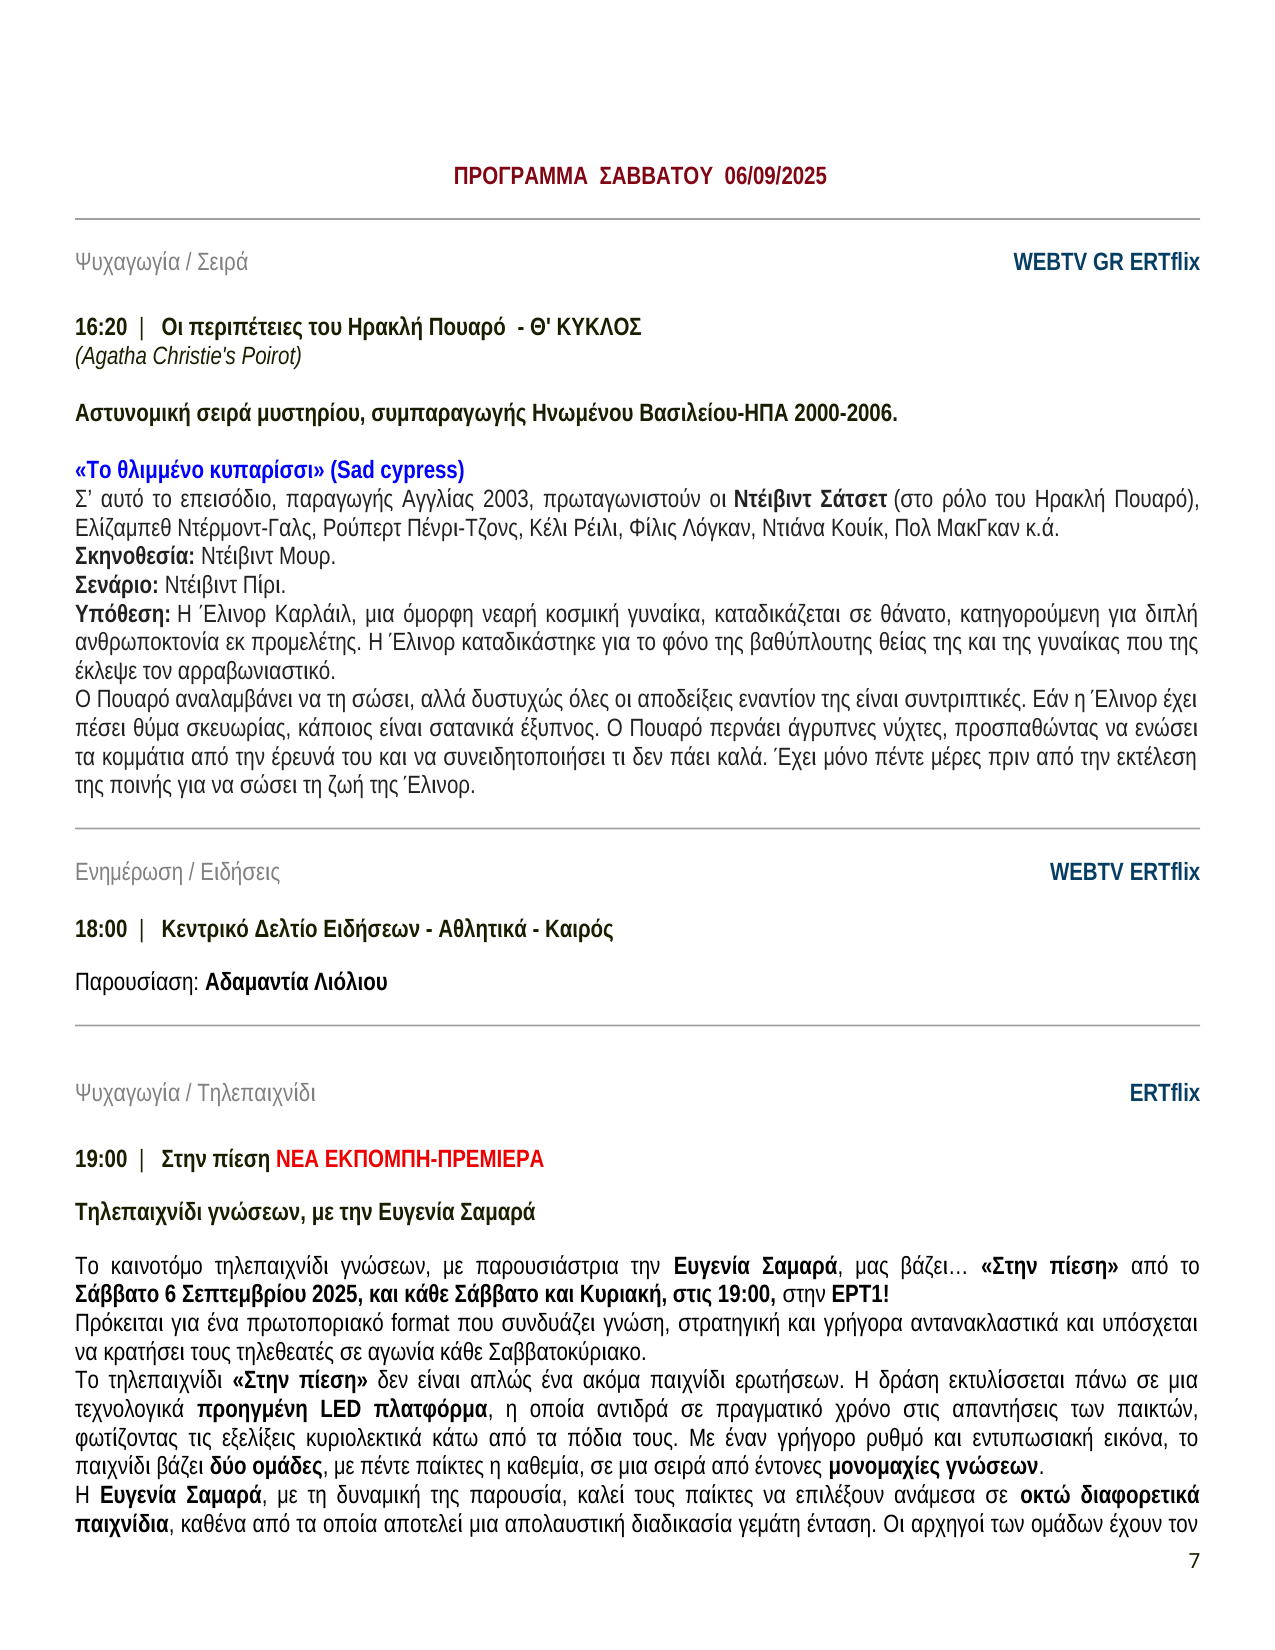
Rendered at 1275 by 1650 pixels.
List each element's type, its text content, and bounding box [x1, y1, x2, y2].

text 18:00 | Κεντρικό Δελτίο Ειδήσεων - Αθλητικά - Καιρός [75, 885, 1200, 942]
text Σ’ αυτό το επεισόδιο, παραγωγής Αγγλίας 2003, πρωταγωνιστούν οι Ντέιβιντ Σάτσετ (στο ρόλο του Ηρακλή Πουαρό), Ελίζαμπεθ Ντέρμοντ-Γαλς, Ρούπερτ Πένρι-Τζονς, Κέλι Ρέιλι, Φίλις Λόγκαν, Ντιάνα Κουίκ, Πολ ΜακΓκαν κ.ά. [75, 484, 1200, 541]
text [75, 1480, 1200, 1537]
text 16:20 | Οι περιπέτειες του Ηρακλή Πουαρό - Θ' ΚΥΚΛΟΣ (Agatha Christie's Poirot) Αστυνομική σειρά μυστηρίου, συμπαραγωγής Ηνωμένου Βασιλείου-ΗΠΑ 2000-2006. «Το θλιμμένο κυπαρίσσι» (Sad cypress) [75, 276, 1200, 484]
table_header ERTflix [638, 1079, 1200, 1107]
table_header Ενημέρωση / Ειδήσεις [75, 856, 637, 885]
text Πρόκειται για ένα πρωτοποριακό format που συνδυάζει γνώση, στρατηγική και γρήγορα αντανακλαστικά και υπόσχεται να κρατήσει τους τηλεθεατές σε αγωνία κάθε Σαββατοκύριακο. [75, 1308, 1200, 1365]
text ΠΡΟΓΡΑΜΜΑ ΣΑΒΒΑΤΟΥ 06/09/2025 [75, 161, 1200, 189]
table_header Ψυχαγωγία / Τηλεπαιχνίδι [75, 1079, 637, 1107]
text Τηλεπαιχνίδι γνώσεων, με την Ευγενία Σαμαρά [75, 1197, 1200, 1226]
text 19:00 | Στην πίεση ΝΕΑ ΕΚΠΟΜΠΗ-ΠΡΕΜΙΕΡΑ [75, 1107, 1200, 1172]
text Υπόθεση: H Έλινορ Καρλάιλ, μια όμορφη νεαρή κοσμική γυναίκα, καταδικάζεται σε θάνατο, κατηγορούμενη για διπλή ανθρωποκτονία εκ προμελέτης. Η Έλινορ καταδικάστηκε για το φόνο της βαθύπλουτης θείας της και της γυναίκας που της έκλεψε τον αρραβωνιαστικό. [75, 598, 1200, 684]
text Παρουσίαση: Αδαμαντία Λιόλιου [75, 967, 1200, 996]
table_header Ψυχαγωγία / Σειρά [75, 247, 637, 276]
text Το τηλεπαιχνίδι «Στην πίεση» δεν είναι απλώς ένα ακόμα παιχνίδι ερωτήσεων. Η δράση εκτυλίσσεται πάνω σε μια τεχνολογικά προηγμένη LED πλατφόρμα, η οποία αντιδρά σε πραγματικό χρόνο στις απαντήσεις των παικτών, φωτίζοντας τις εξελίξεις κυριολεκτικά κάτω από τα πόδια τους. Με έναν γρήγορο ρυθμό και εντυπωσιακή εικόνα, το παιχνίδι βάζει δύο ομάδες, με πέντε παίκτες η καθεμία, σε μια σειρά από έντονες μονομαχίες γνώσεων. [75, 1365, 1200, 1480]
table_header WEBTV GR ERTflix [638, 247, 1200, 276]
text Σενάριο: Ντέιβιντ Πίρι. [75, 570, 1200, 598]
text Σκηνοθεσία: Ντέιβιντ Μουρ. [75, 541, 1200, 570]
text Ο Πουαρό αναλαμβάνει να τη σώσει, αλλά δυστυχώς όλες οι αποδείξεις εναντίον της είναι συντριπτικές. Εάν η Έλινορ έχει πέσει θύμα σκευωρίας, κάποιος είναι σατανικά έξυπνος. Ο Πουαρό περνάει άγρυπνες νύχτες, προσπαθώντας να ενώσει τα κομμάτια από την έρευνά του και να συνειδητοποιήσει τι δεν πάει καλά. Έχει μόνο πέντε μέρες πριν από την εκτέλεση της ποινής για να σώσει τη ζωή της Έλινορ. [75, 684, 1200, 799]
text Το καινοτόμο τηλεπαιχνίδι γνώσεων, με παρουσιάστρια την Ευγενία Σαμαρά, μας βάζει… «Στην πίεση» από το Σάββατο 6 Σεπτεμβρίου 2025, και κάθε Σάββατο και Κυριακή, στις 19:00, στην ΕΡΤ1! [75, 1251, 1200, 1308]
table_header WEBTV ERTflix [638, 856, 1200, 885]
